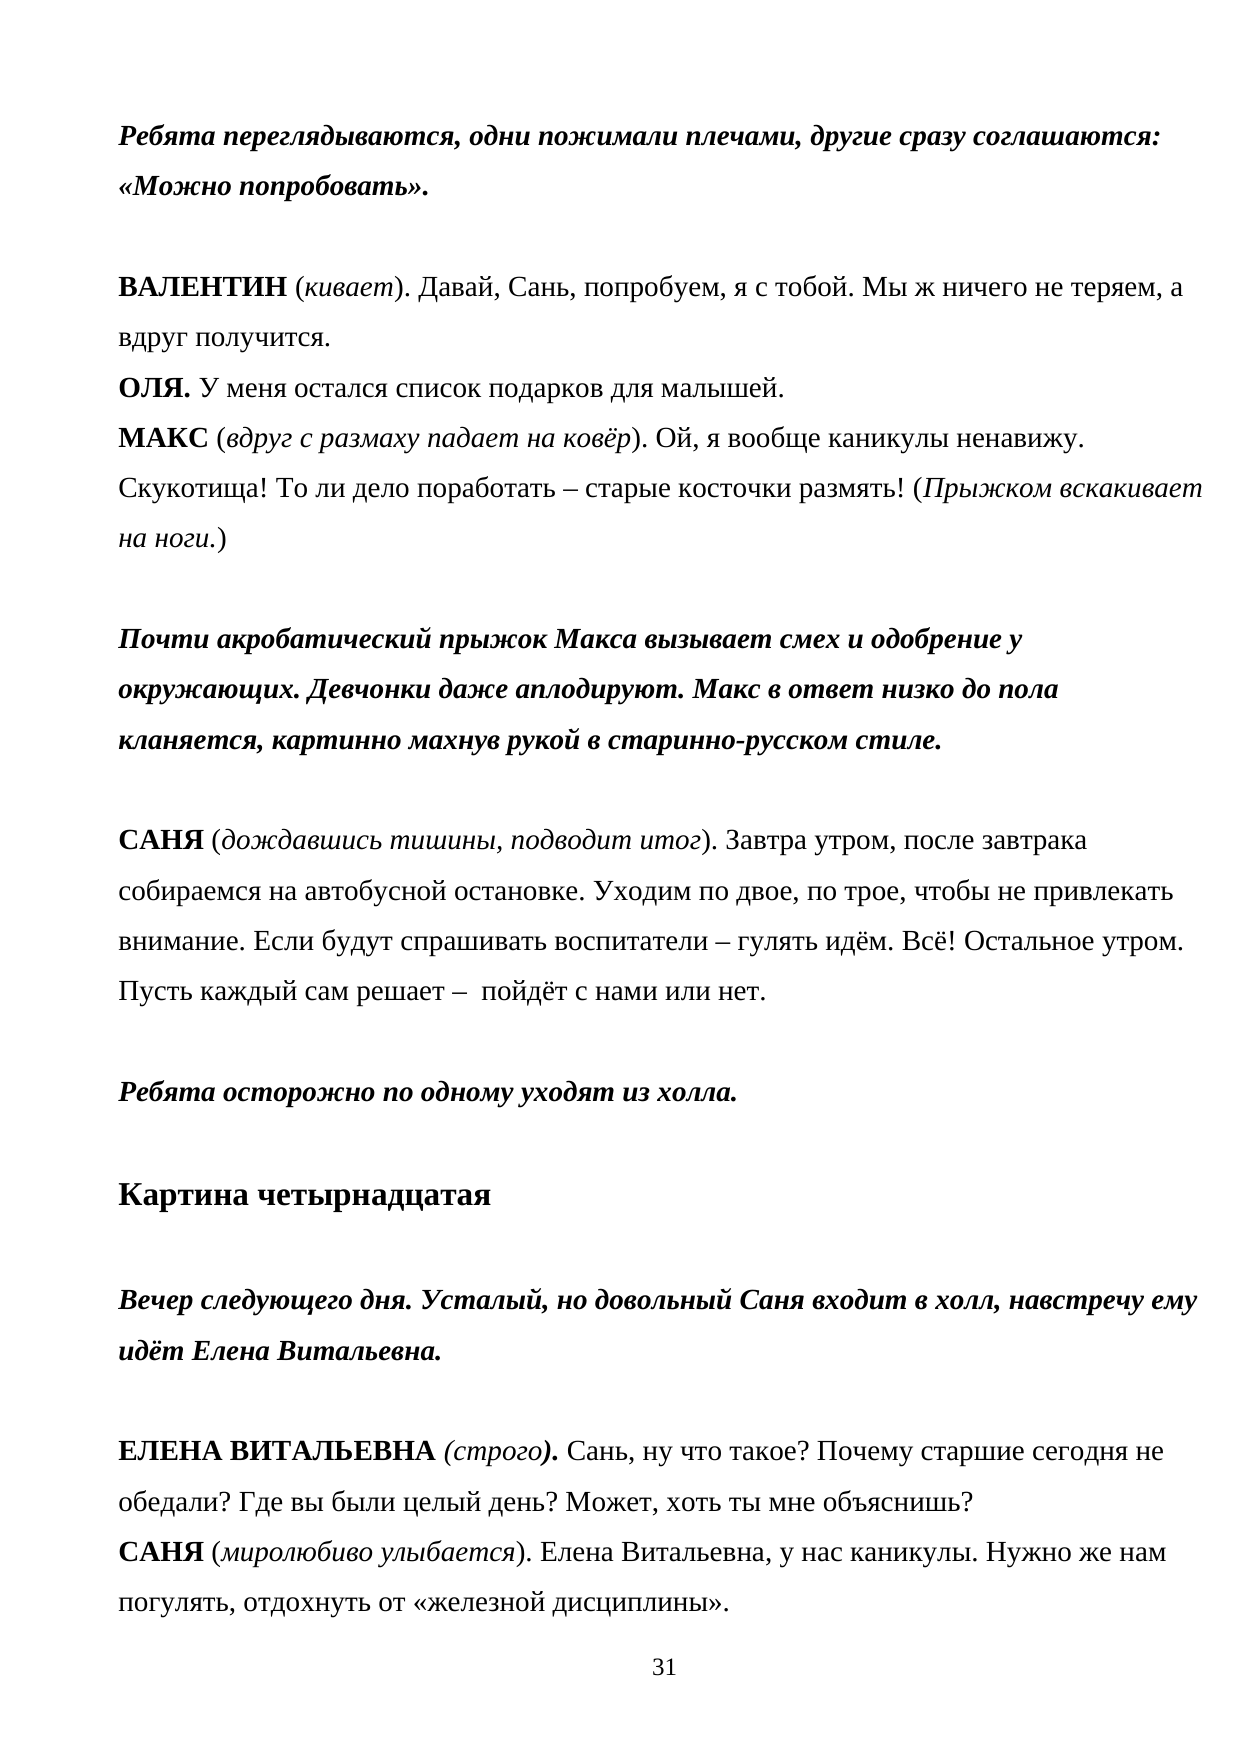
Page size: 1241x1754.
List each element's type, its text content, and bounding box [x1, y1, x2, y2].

text МАКС (вдруг с размаху падает на ковёр). Ой, я вообще каникулы ненавижу. Скукотища! То ли дело поработать – старые косточки размять! (Прыжком вскакивает на ноги.) [118, 420, 1211, 554]
text Вечер следующего дня. Усталый, но довольный Саня входит в холл, навстречу ему идёт Елена Витальевна. [118, 1282, 1211, 1366]
text Почти акробатический прыжок Макса вызывает смех и одобрение у окружающих. Девчонки даже аплодируют. Макс в ответ низко до пола кланяется, картинно махнув рукой в старинно-русском стиле. [118, 621, 1211, 755]
text ЕЛЕНА ВИТАЛЬЕВНА (строго). Сань, ну что такое? Почему старшие сегодня не обедали? Где вы были целый день? Может, хоть ты мне объяснишь? [118, 1433, 1211, 1517]
text Ребята переглядываются, одни пожимали плечами, другие сразу соглашаются: «Можно попробовать». [118, 118, 1211, 202]
text САНЯ (дождавшись тишины, подводит итог). Завтра утром, после завтрака собираемся на автобусной остановке. Уходим по двое, по трое, чтобы не привлекать внимание. Если будут спрашивать воспитатели – гулять идём. Всё! Остальное утром. Пусть каждый сам решает – пойдёт с нами или нет. [118, 822, 1211, 1007]
text САНЯ (миролюбиво улыбается). Елена Витальевна, у нас каникулы. Нужно же нам погулять, отдохнуть от «железной дисциплины». [118, 1534, 1211, 1618]
text ОЛЯ. У меня остался список подарков для малышей. [118, 370, 1211, 403]
text Ребята осторожно по одному уходят из холла. [118, 1074, 1211, 1108]
text ВАЛЕНТИН (кивает). Давай, Сань, попробуем, я с тобой. Мы ж ничего не теряем, а вдруг получится. [118, 269, 1211, 353]
text Картина четырнадцатая [118, 1175, 1211, 1213]
